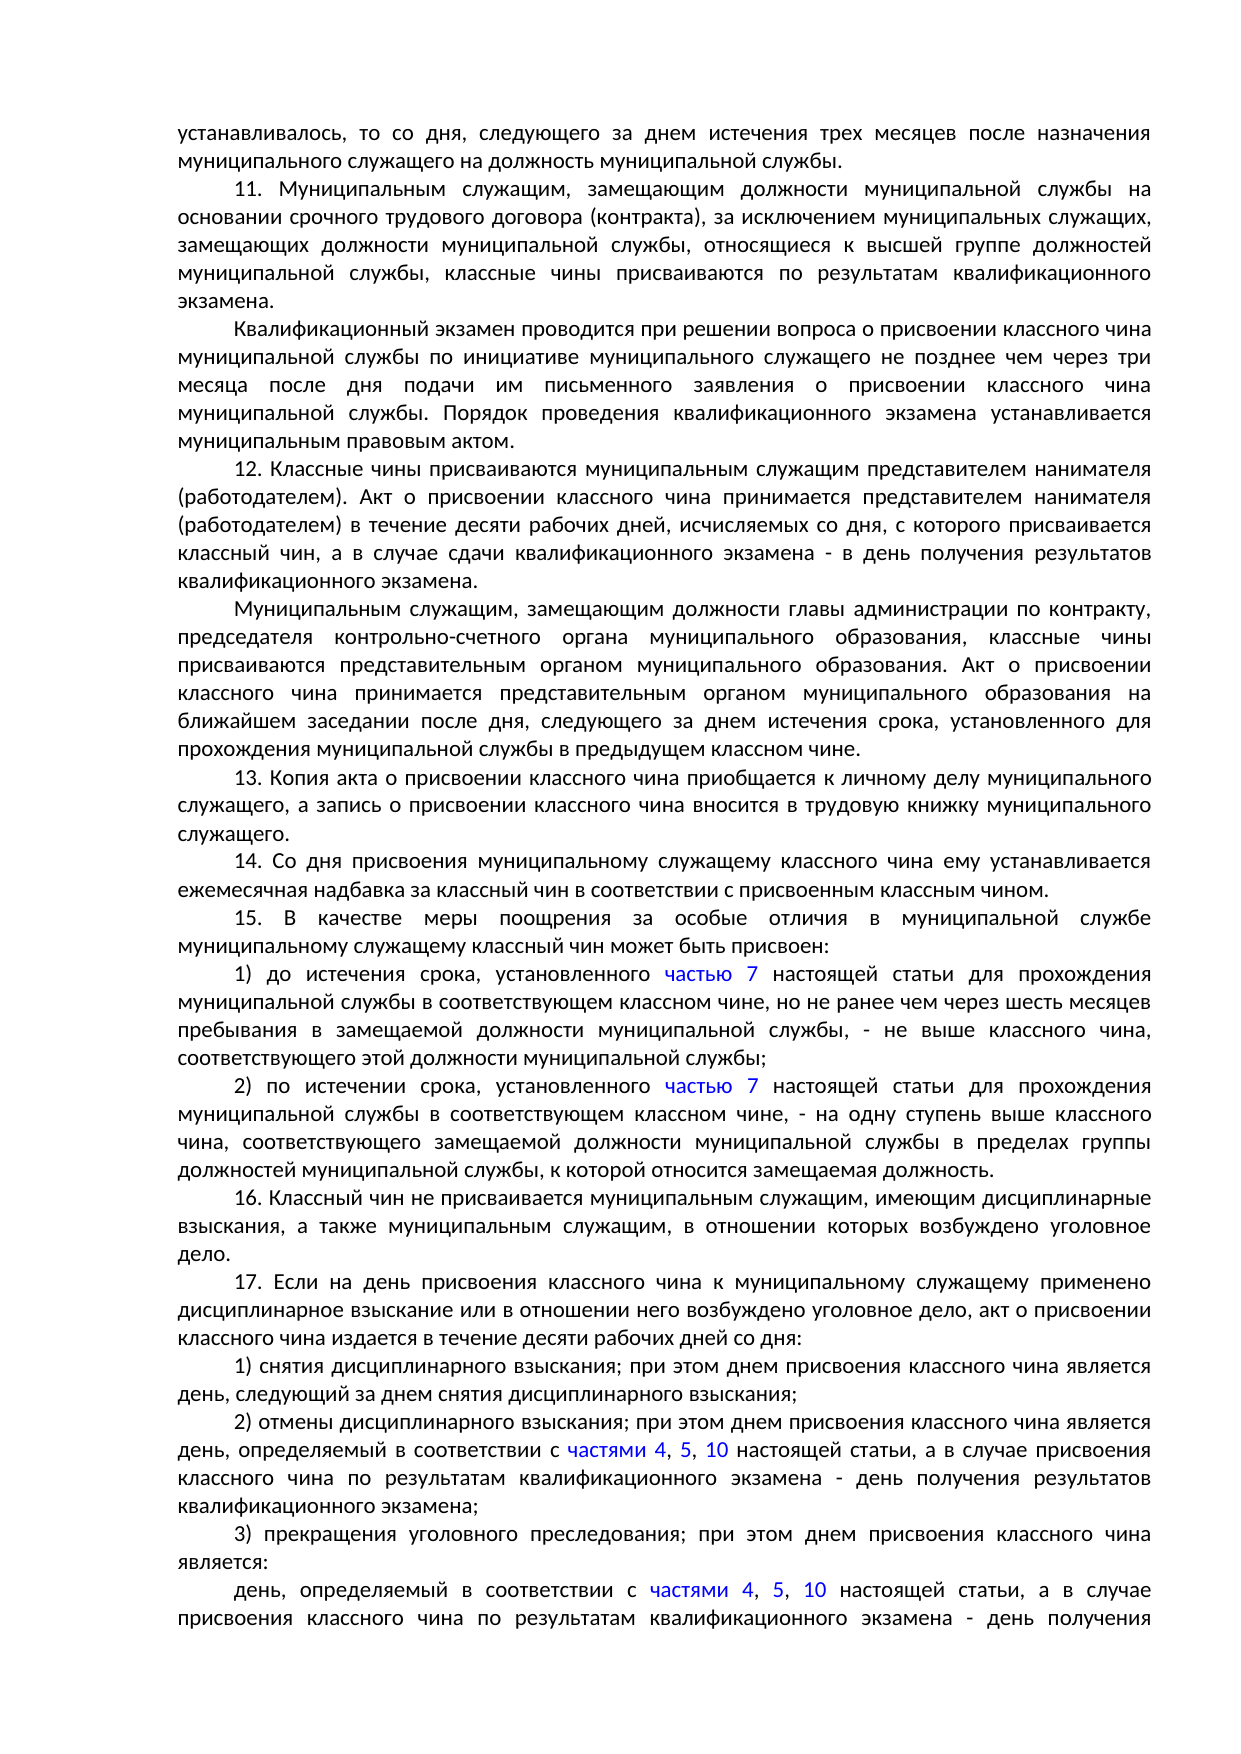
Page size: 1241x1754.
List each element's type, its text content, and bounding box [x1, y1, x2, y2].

text 12. Классные чины присваиваются муниципальным служащим представителем нанимателя (работодателем). Акт о присвоении классного чина принимается представителем нанимателя (работодателем) в течение десяти рабочих дней, исчисляемых со дня, с которого присваивается классный чин, а в случае сдачи квалификационного экзамена - в день получения результатов квалификационного экзамена. [177, 454, 1152, 594]
text 3) прекращения уголовного преследования; при этом днем присвоения классного чина является: [177, 1519, 1152, 1575]
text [177, 1575, 1152, 1631]
text 15. В качестве меры поощрения за особые отличия в муниципальной службе муниципальному служащему классный чин может быть присвоен: [177, 903, 1152, 959]
text 2) отмены дисциплинарного взыскания; при этом днем присвоения классного чина является день, определяемый в соответствии с частями 4, 5, 10 настоящей статьи, а в случае присвоения классного чина по результатам квалификационного экзамена - день получения результатов квалификационного экзамена; [177, 1407, 1152, 1519]
text 11. Муниципальным служащим, замещающим должности муниципальной службы на основании срочного трудового договора (контракта), за исключением муниципальных служащих, замещающих должности муниципальной службы, относящиеся к высшей группе должностей муниципальной службы, классные чины присваиваются по результатам квалификационного экзамена. [177, 174, 1152, 314]
text 17. Если на день присвоения классного чина к муниципальному служащему применено дисциплинарное взыскание или в отношении него возбуждено уголовное дело, акт о присвоении классного чина издается в течение десяти рабочих дней со дня: [177, 1267, 1152, 1351]
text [177, 118, 1152, 174]
text 1) до истечения срока, установленного частью 7 настоящей статьи для прохождения муниципальной службы в соответствующем классном чине, но не ранее чем через шесть месяцев пребывания в замещаемой должности муниципальной службы, - не выше классного чина, соответствующего этой должности муниципальной службы; [177, 959, 1152, 1071]
text Муниципальным служащим, замещающим должности главы администрации по контракту, председателя контрольно-счетного органа муниципального образования, классные чины присваиваются представительным органом муниципального образования. Акт о присвоении классного чина принимается представительным органом муниципального образования на ближайшем заседании после дня, следующего за днем истечения срока, установленного для прохождения муниципальной службы в предыдущем классном чине. [177, 594, 1152, 763]
text 1) снятия дисциплинарного взыскания; при этом днем присвоения классного чина является день, следующий за днем снятия дисциплинарного взыскания; [177, 1351, 1152, 1407]
text 14. Со дня присвоения муниципальному служащему классного чина ему устанавливается ежемесячная надбавка за классный чин в соответствии с присвоенным классным чином. [177, 847, 1152, 903]
text 13. Копия акта о присвоении классного чина приобщается к личному делу муниципального служащего, а запись о присвоении классного чина вносится в трудовую книжку муниципального служащего. [177, 763, 1152, 847]
text Квалификационный экзамен проводится при решении вопроса о присвоении классного чина муниципальной службы по инициативе муниципального служащего не позднее чем через три месяца после дня подачи им письменного заявления о присвоении классного чина муниципальной службы. Порядок проведения квалификационного экзамена устанавливается муниципальным правовым актом. [177, 314, 1152, 454]
text 2) по истечении срока, установленного частью 7 настоящей статьи для прохождения муниципальной службы в соответствующем классном чине, - на одну ступень выше классного чина, соответствующего замещаемой должности муниципальной службы в пределах группы должностей муниципальной службы, к которой относится замещаемая должность. [177, 1071, 1152, 1183]
text 16. Классный чин не присваивается муниципальным служащим, имеющим дисциплинарные взыскания, а также муниципальным служащим, в отношении которых возбуждено уголовное дело. [177, 1183, 1152, 1267]
